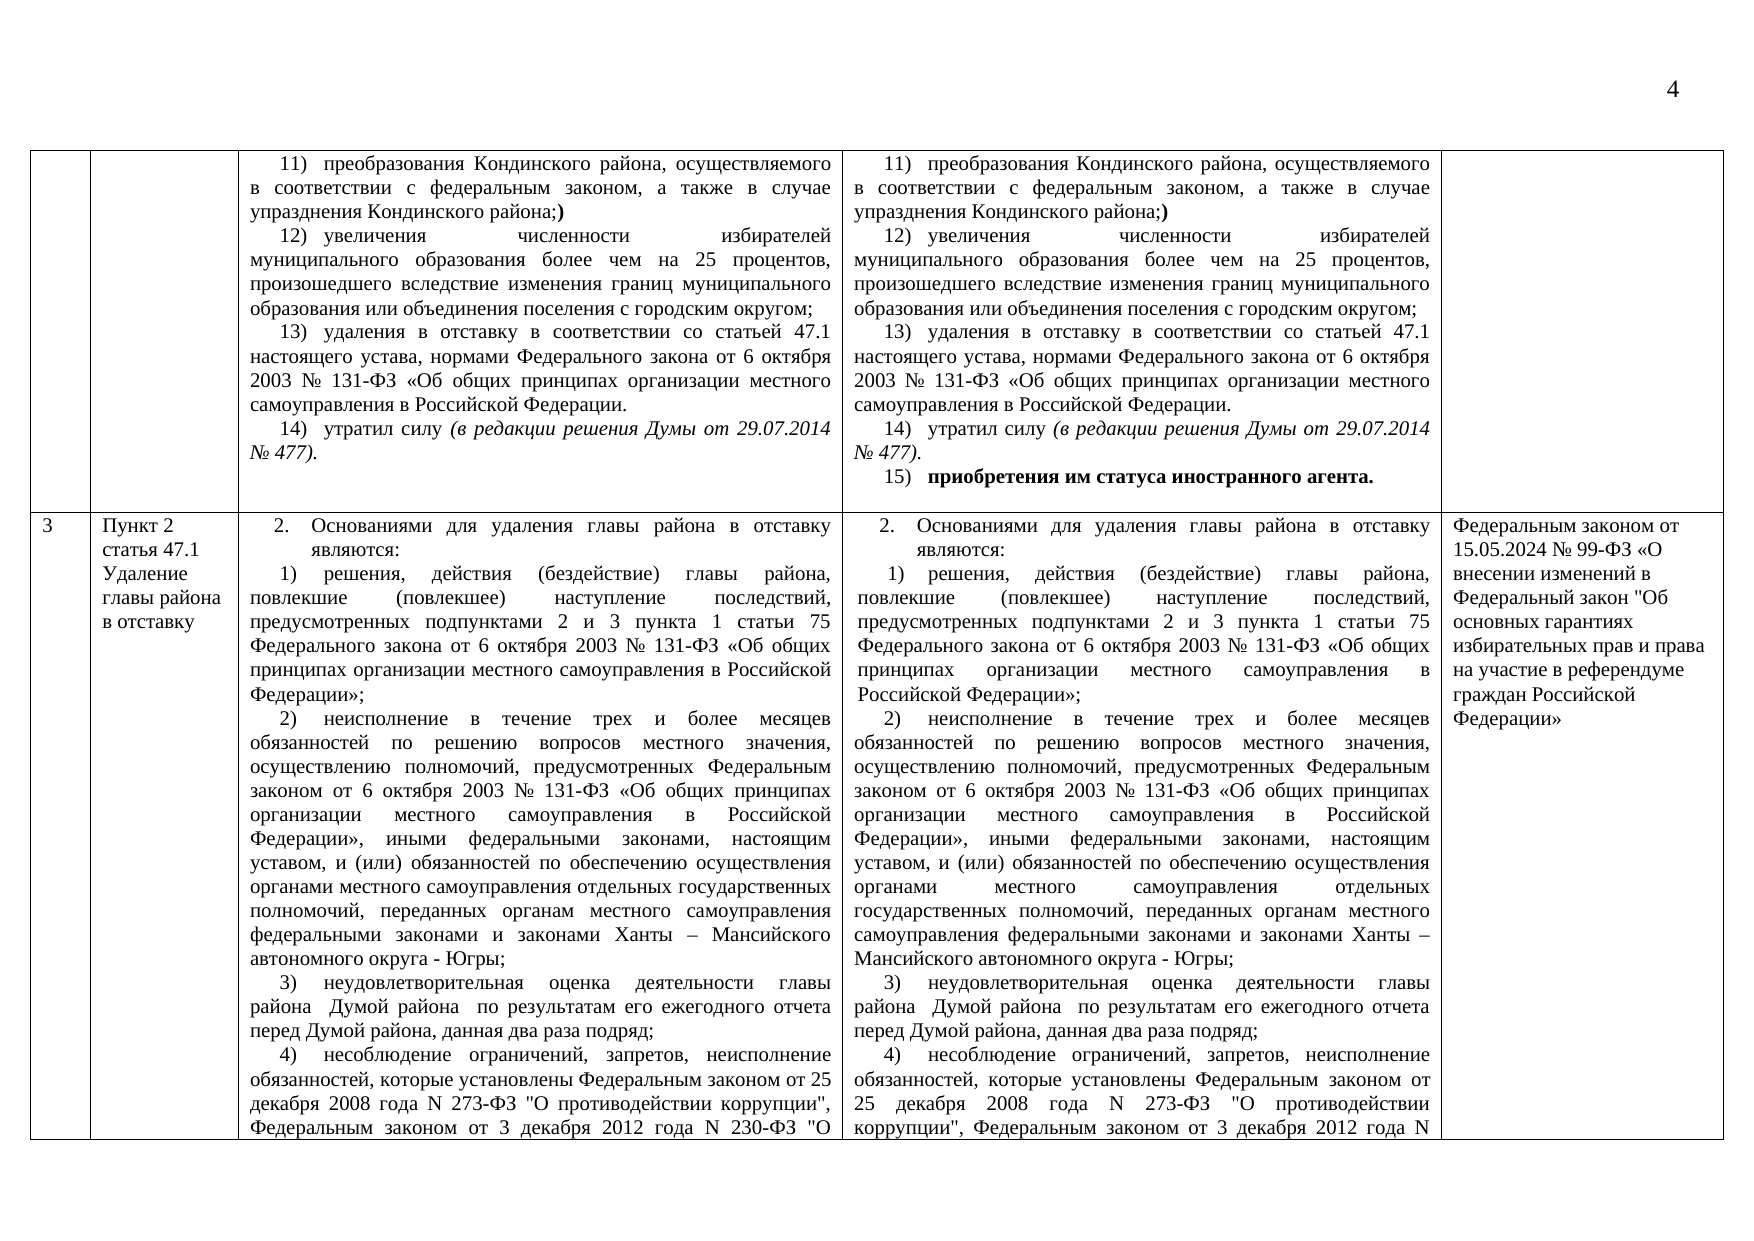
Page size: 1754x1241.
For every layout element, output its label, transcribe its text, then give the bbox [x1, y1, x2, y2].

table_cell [843, 151, 1441, 512]
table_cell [1442, 513, 1723, 1139]
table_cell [239, 151, 842, 512]
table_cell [239, 513, 842, 1139]
table_cell 3 [31, 513, 90, 1139]
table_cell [1442, 151, 1723, 512]
table_cell 2 [31, 151, 90, 512]
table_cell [91, 513, 238, 1139]
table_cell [91, 151, 238, 512]
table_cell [843, 513, 1441, 1139]
